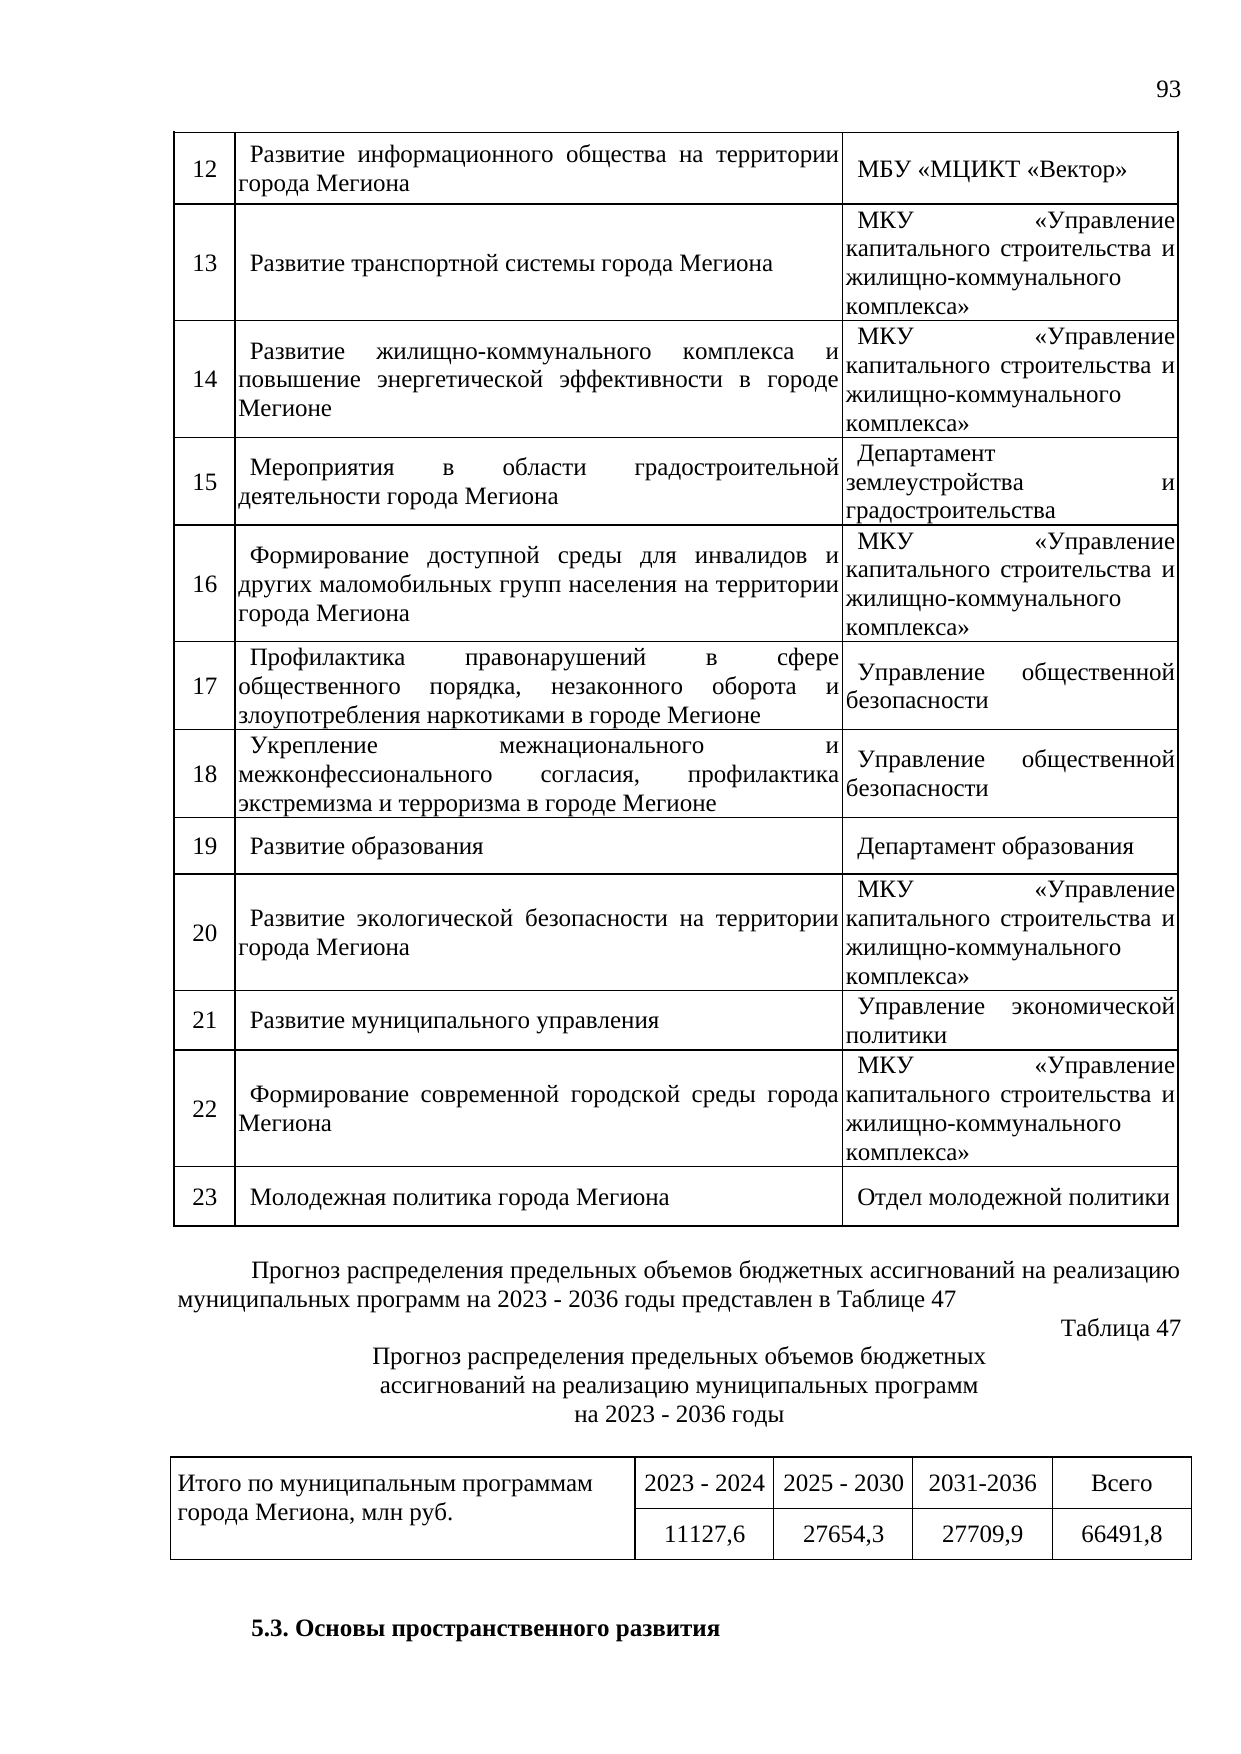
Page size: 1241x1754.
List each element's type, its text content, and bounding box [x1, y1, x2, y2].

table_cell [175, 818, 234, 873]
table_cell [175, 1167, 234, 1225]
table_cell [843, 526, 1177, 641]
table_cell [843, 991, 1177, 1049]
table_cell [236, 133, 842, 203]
text Прогноз распределения предельных объемов бюджетных ассигнований на реализацию муниципальных программ на 2023 - 2036 годы представлен в Таблице 47 [177, 1255, 1181, 1313]
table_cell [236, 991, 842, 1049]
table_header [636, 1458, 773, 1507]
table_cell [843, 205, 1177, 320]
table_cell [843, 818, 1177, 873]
text на 2023 - 2036 годы [177, 1399, 1181, 1428]
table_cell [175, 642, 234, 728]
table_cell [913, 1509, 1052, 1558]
subtitle 5.3. Основы пространственного развития [177, 1613, 1181, 1642]
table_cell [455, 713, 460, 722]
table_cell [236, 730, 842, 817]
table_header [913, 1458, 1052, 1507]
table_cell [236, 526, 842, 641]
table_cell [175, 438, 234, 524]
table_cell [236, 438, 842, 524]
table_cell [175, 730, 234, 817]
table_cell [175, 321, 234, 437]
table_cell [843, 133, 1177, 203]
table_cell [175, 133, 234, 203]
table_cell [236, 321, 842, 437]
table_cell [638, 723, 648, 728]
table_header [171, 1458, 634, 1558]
text Прогноз распределения предельных объемов бюджетных [177, 1341, 1181, 1370]
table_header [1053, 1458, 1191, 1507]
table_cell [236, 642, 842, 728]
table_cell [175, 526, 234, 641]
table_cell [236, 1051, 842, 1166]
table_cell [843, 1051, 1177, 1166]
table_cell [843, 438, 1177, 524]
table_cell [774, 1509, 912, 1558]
text Таблица 47 [177, 1313, 1181, 1341]
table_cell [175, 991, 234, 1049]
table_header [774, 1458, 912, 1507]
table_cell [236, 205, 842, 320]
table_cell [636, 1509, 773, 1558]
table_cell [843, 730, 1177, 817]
text ассигнований на реализацию муниципальных программ [177, 1370, 1181, 1399]
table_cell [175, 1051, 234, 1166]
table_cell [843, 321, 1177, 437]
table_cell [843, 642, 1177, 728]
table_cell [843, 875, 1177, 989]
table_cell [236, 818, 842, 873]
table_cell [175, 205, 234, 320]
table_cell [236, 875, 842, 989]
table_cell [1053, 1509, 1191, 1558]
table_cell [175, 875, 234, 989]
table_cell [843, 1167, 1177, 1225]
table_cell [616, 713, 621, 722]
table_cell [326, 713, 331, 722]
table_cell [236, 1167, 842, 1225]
